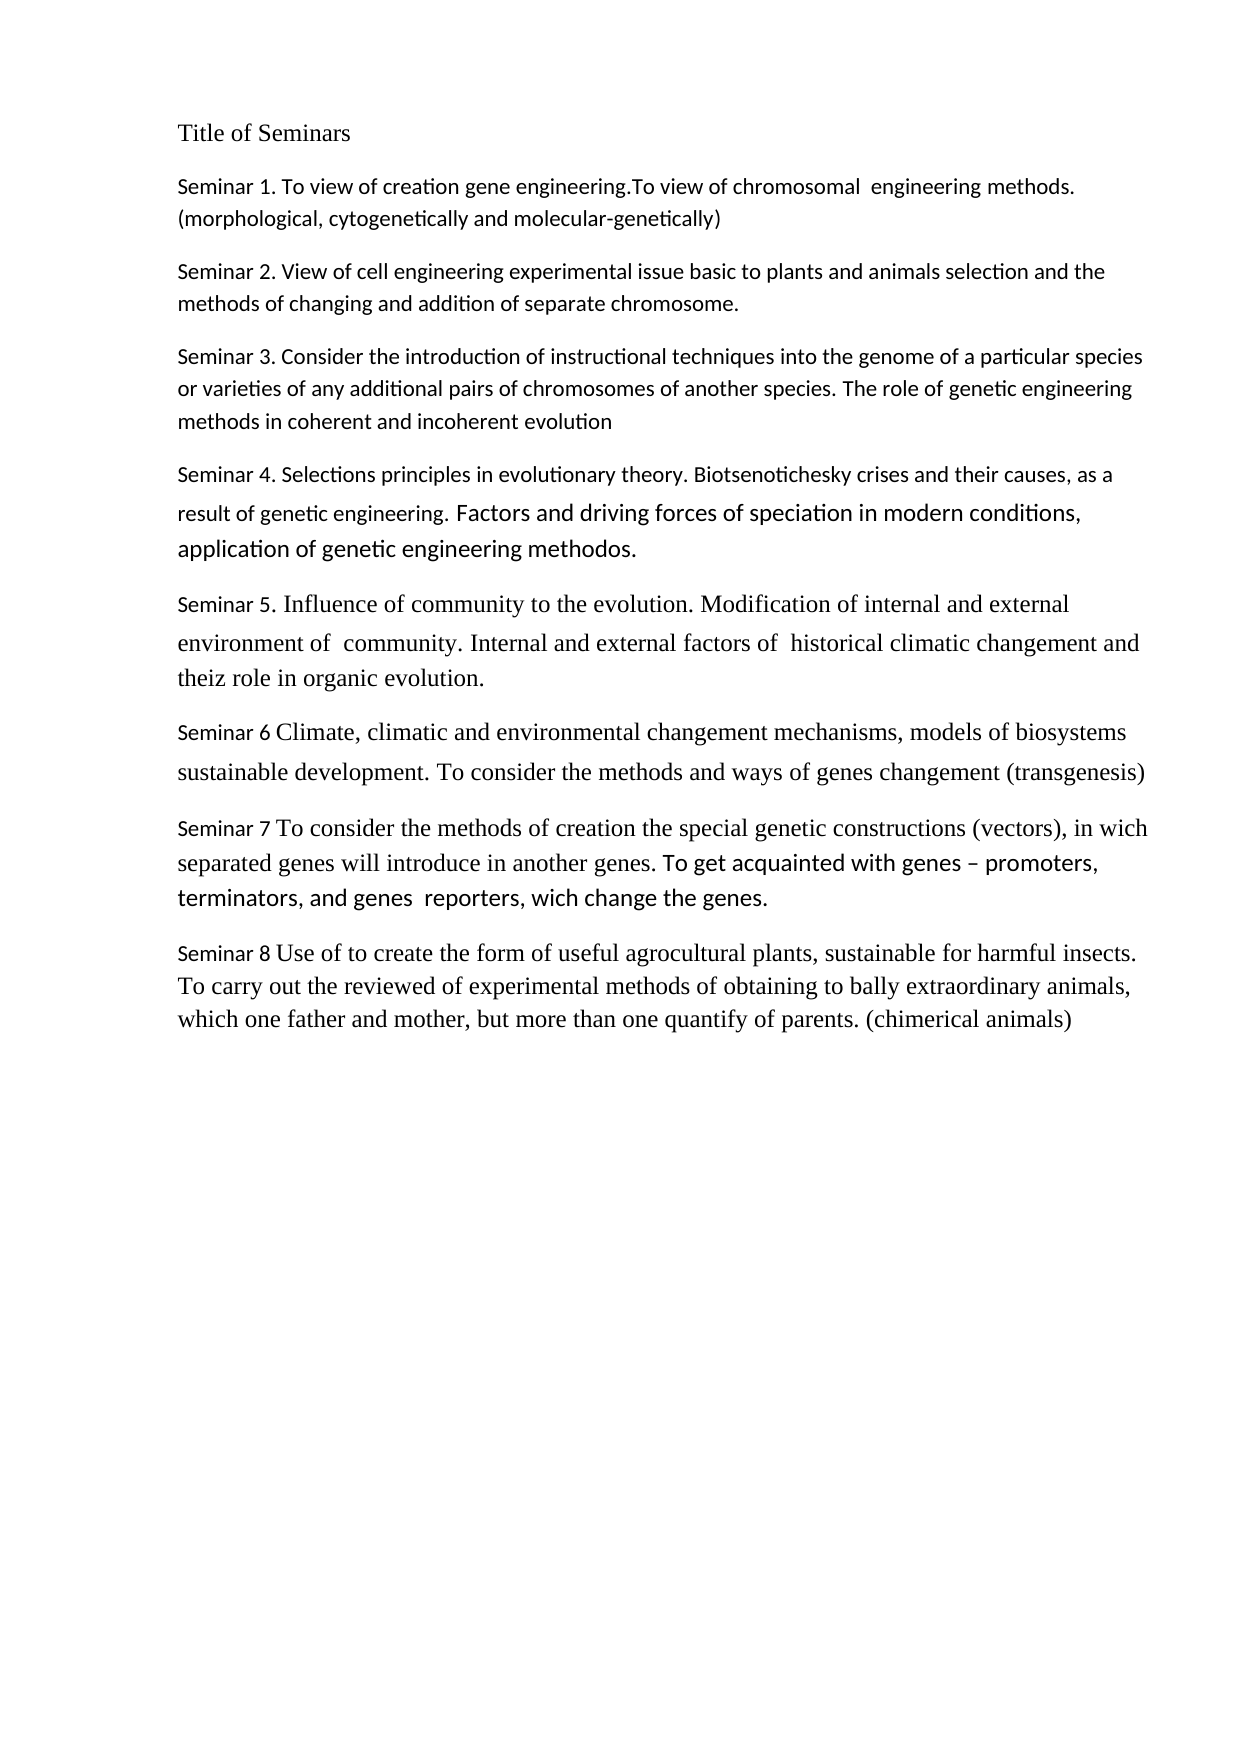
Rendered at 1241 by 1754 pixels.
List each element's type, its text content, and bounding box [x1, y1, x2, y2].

text Title of Seminars [177, 118, 1152, 147]
text Seminar 8 Use of to create the form of useful agrocultural plants, sustainable for harmful insects. To carry out the reviewed of experimental methods of obtaining to bally extraordinary animals, which one father and mother, but more than one quantify of parents. (chimerical animals) [177, 938, 1152, 1033]
text Seminar 2. View of cell engineering experimental issue basic to plants and animals selection and the methods of changing and addition of separate chromosome. [177, 257, 1152, 317]
text Seminar 5. Influence of community to the evolution. Modification of internal and external environment of community. Internal and external factors of historical climatic changement and theiz role in organic evolution. [177, 589, 1152, 692]
text Seminar 6 Climate, climatic and environmental changement mechanisms, models of biosystems sustainable development. To consider the methods and ways of genes changement (transgenesis) [177, 717, 1152, 787]
text Seminar 7 To consider the methods of creation the special genetic constructions (vectors), in wich separated genes will introduce in another genes. To get acquainted with genes – promoters, terminators, and genes reporters, wich change the genes. [177, 813, 1152, 912]
text Seminar 4. Selections principles in evolutionary theory. Biotsenotichesky crises and their causes, as a result of genetic engineering. Factors and driving forces of speciation in modern conditions, application of genetic engineering methodos. [177, 460, 1152, 564]
text Seminar 1. To view of creation gene engineering.To view of chromosomal engineering methods. (morphological, cytogenetically and molecular-genetically) [177, 172, 1152, 232]
text Seminar 3. Consider the introduction of instructional techniques into the genome of a particular species or varieties of any additional pairs of chromosomes of another species. The role of genetic engineering methods in coherent and incoherent evolution [177, 342, 1152, 435]
